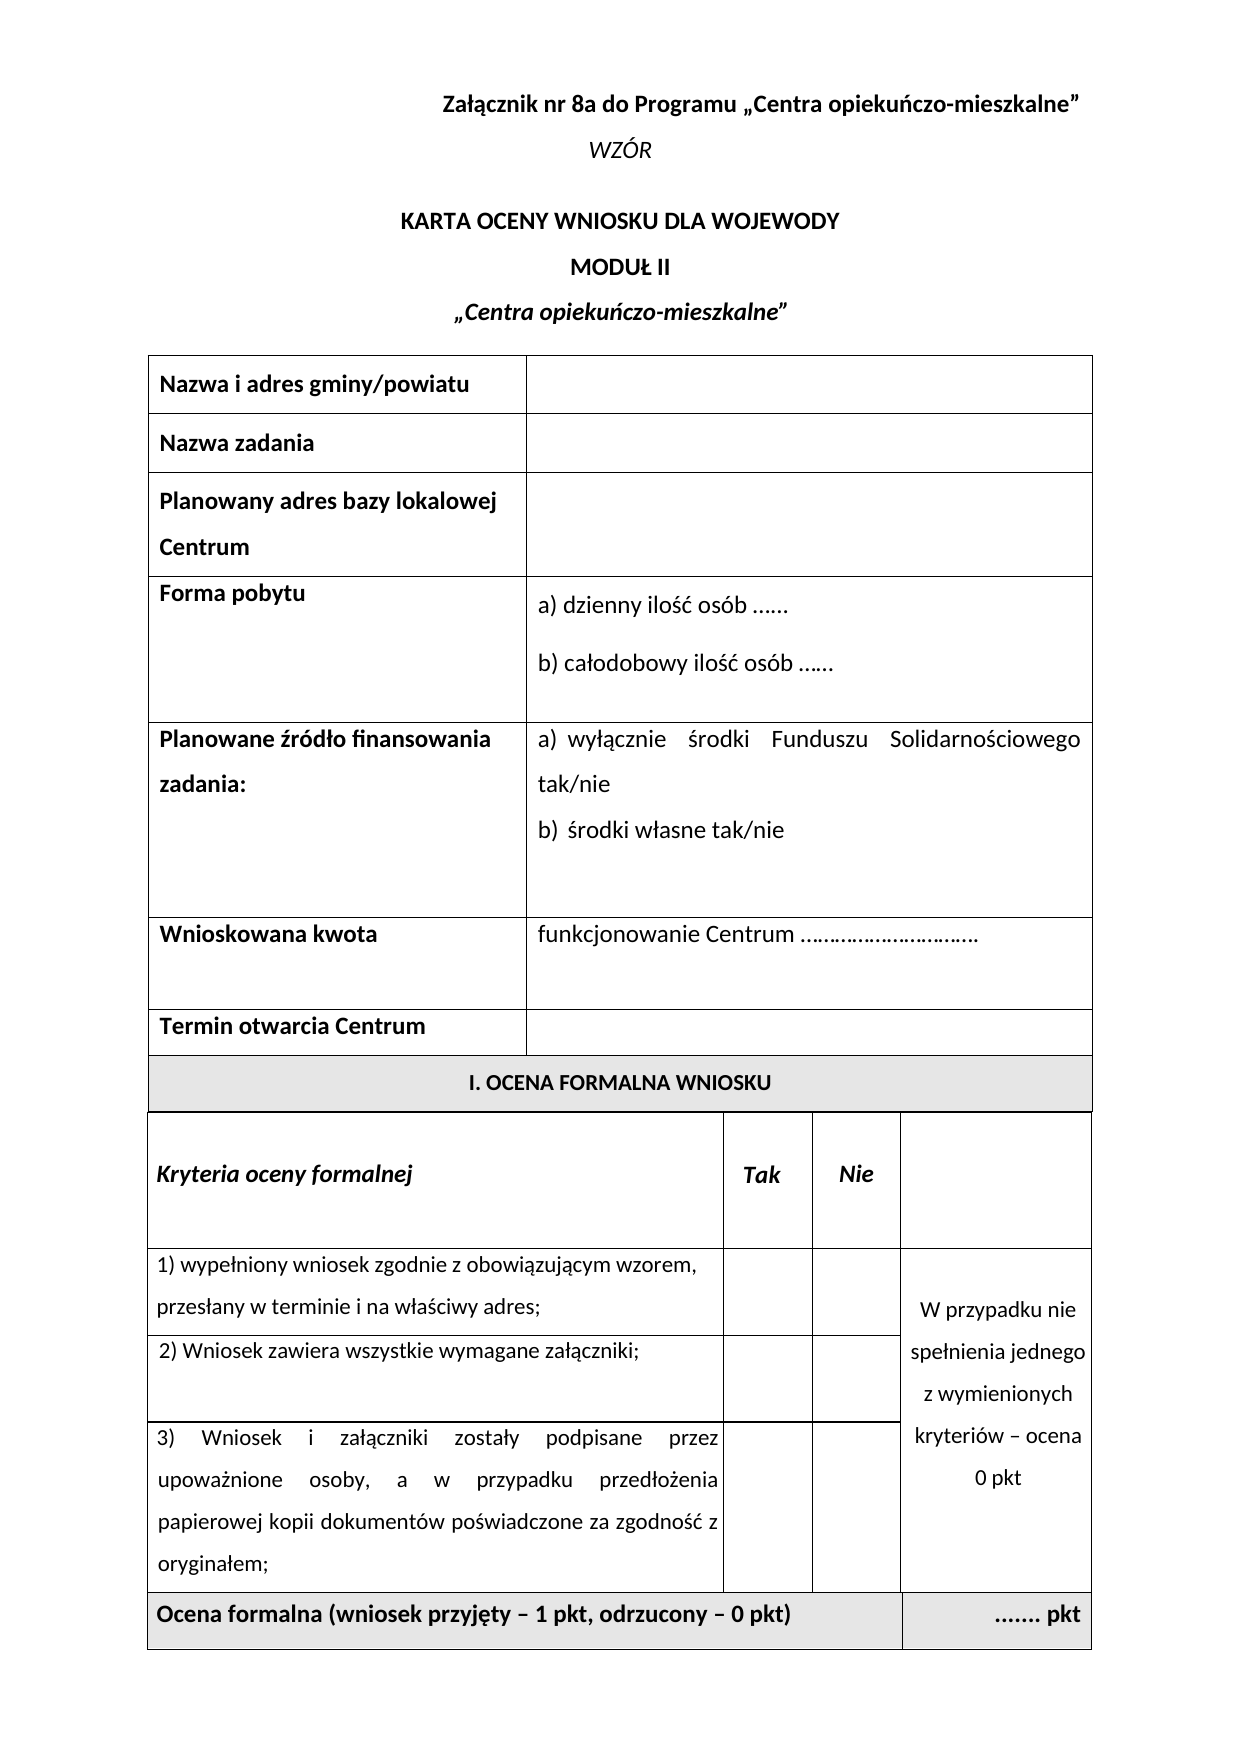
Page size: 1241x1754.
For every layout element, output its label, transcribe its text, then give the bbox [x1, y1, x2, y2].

table_cell 2) Wniosek zawiera wszystkie wymagane załączniki; [148, 1336, 723, 1421]
text „Centra opiekuńczo-mieszkalne” [148, 297, 1093, 327]
table_cell [724, 1249, 812, 1335]
table_cell Wnioskowana kwota [149, 918, 526, 1009]
table_cell ....... pkt [903, 1593, 1091, 1648]
table_header Tak [724, 1113, 812, 1248]
table_cell [527, 414, 1092, 472]
table_cell [813, 1336, 900, 1421]
table_cell I. OCENA FORMALNA WNIOSKU [149, 1056, 1092, 1111]
table_cell [724, 1336, 812, 1421]
table_cell Termin otwarcia Centrum [149, 1010, 526, 1055]
table_cell 3) Wniosek i załączniki zostały podpisane przez upoważnione osoby, a w przypadku przedłożenia papierowej kopii dokumentów poświadczone za zgodność z oryginałem; [148, 1423, 723, 1592]
table_cell Planowany adres bazy lokalowej Centrum [149, 473, 526, 576]
table_cell a) dzienny ilość osób …... b) całodobowy ilość osób …… [527, 577, 1092, 722]
table_cell [527, 1010, 1092, 1055]
table_cell [813, 1423, 900, 1592]
table_header [527, 356, 1092, 413]
table_cell Forma pobytu [149, 577, 526, 722]
table_header Nie [813, 1113, 900, 1248]
table_cell Ocena formalna (wniosek przyjęty – 1 pkt, odrzucony – 0 pkt) [148, 1593, 902, 1648]
table_header Nazwa i adres gminy/powiatu [149, 356, 526, 413]
table_cell [724, 1423, 812, 1592]
text Załącznik nr 8a do Programu „Centra opiekuńczo-mieszkalne” [369, 89, 1093, 119]
table_cell funkcjonowanie Centrum …………………………. [527, 918, 1092, 1009]
table_cell [813, 1249, 900, 1335]
text KARTA OCENY WNIOSKU DLA WOJEWODY [148, 205, 1093, 236]
table_header [901, 1113, 1091, 1248]
table_cell wyłącznie środki Funduszu Solidarnościowego tak/nie środki własne tak/nie [527, 723, 1092, 917]
text WZÓR [148, 134, 1093, 165]
text MODUŁ II [148, 251, 1093, 281]
table_header Kryteria oceny formalnej [148, 1113, 723, 1248]
table_cell Nazwa zadania [149, 414, 526, 472]
table_cell 1) wypełniony wniosek zgodnie z obowiązującym wzorem, przesłany w terminie i na właściwy adres; [148, 1249, 723, 1335]
table_cell [527, 473, 1092, 576]
table_cell W przypadku nie spełnienia jednego z wymienionych kryteriów – ocena 0 pkt [901, 1249, 1091, 1592]
table_cell Planowane źródło finansowania zadania: [149, 723, 526, 917]
